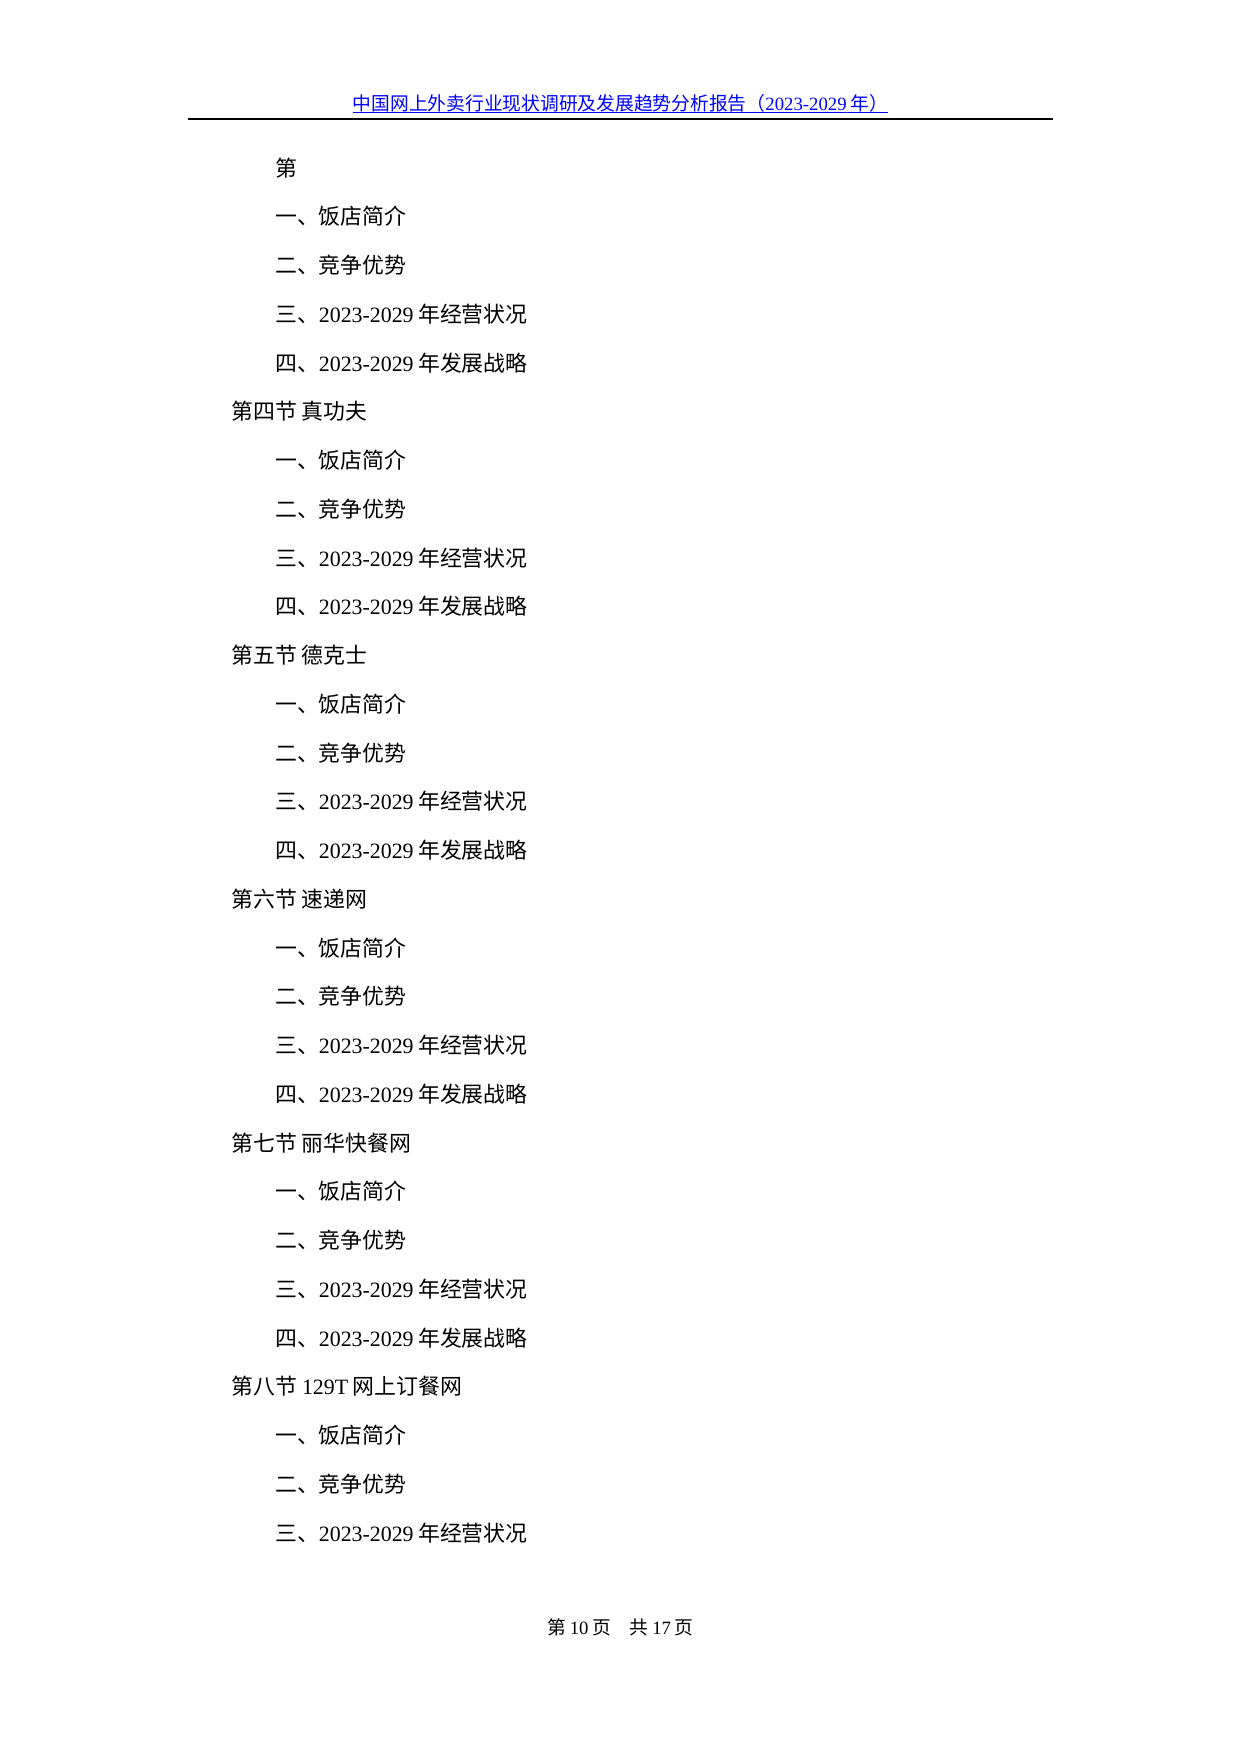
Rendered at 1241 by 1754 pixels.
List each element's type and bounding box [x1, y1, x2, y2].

text [187, 150, 1053, 1548]
